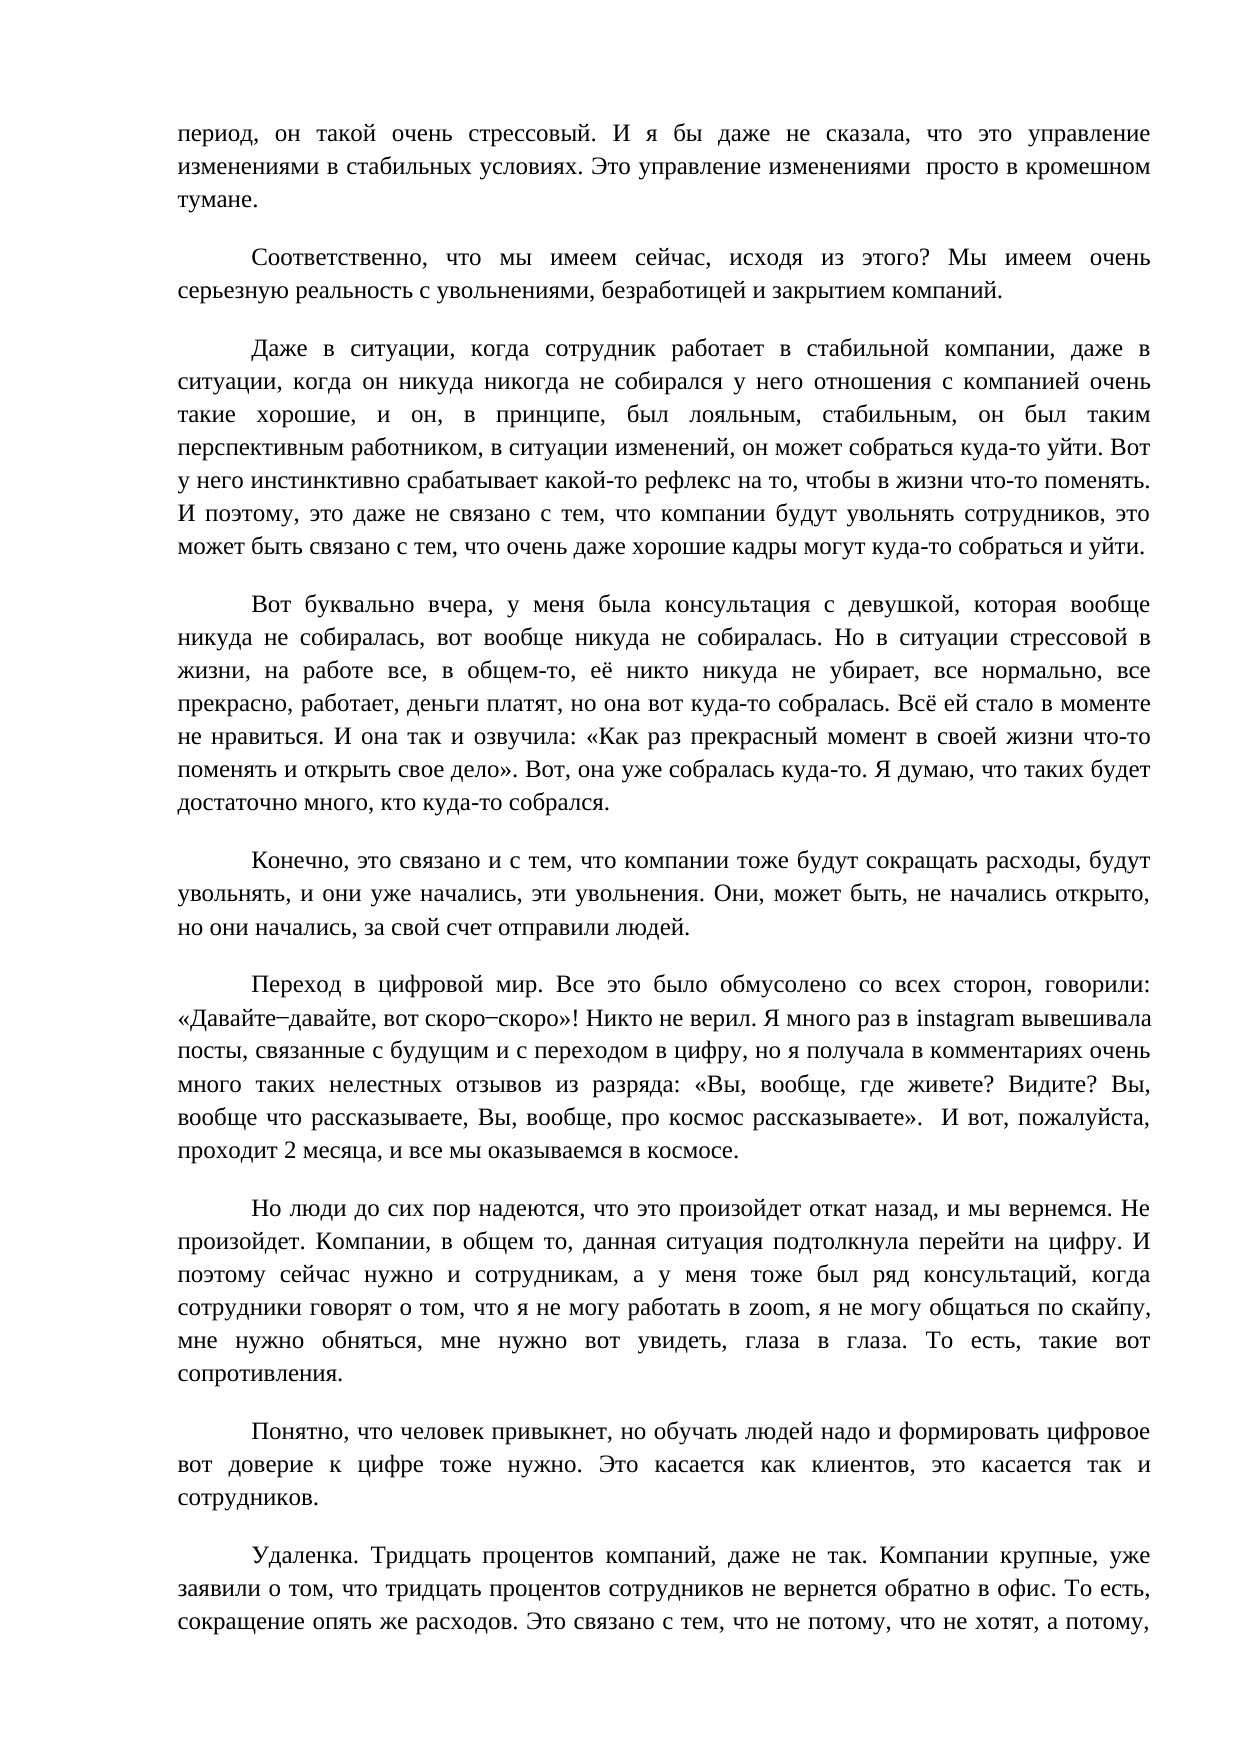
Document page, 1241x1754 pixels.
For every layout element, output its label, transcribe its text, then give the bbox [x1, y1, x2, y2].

text Но люди до сих пор надеются, что это произойдет откат назад, и мы вернемся. Не произойдет. Компании, в общем то, данная ситуация подтолкнула перейти на цифру. И поэтому сейчас нужно и сотрудникам, а у меня тоже был ряд консультаций, когда сотрудники говорят о том, что я не могу работать в zoom, я не могу общаться по скайпу, мне нужно обняться, мне нужно вот увидеть, глаза в глаза. То есть, такие вот сопротивления. [177, 1193, 1152, 1387]
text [177, 1540, 1152, 1635]
text Даже в ситуации, когда сотрудник работает в стабильной компании, даже в ситуации, когда он никуда никогда не собирался у него отношения с компанией очень такие хорошие, и он, в принципе, был лояльным, стабильным, он был таким перспективным работником, в ситуации изменений, он может собраться куда-то уйти. Вот у него инстинктивно срабатывает какой-то рефлекс на то, чтобы в жизни что-то поменять. И поэтому, это даже не связано с тем, что компании будут увольнять сотрудников, это может быть связано с тем, что очень даже хорошие кадры могут куда-то собраться и уйти. [177, 333, 1152, 560]
text Конечно, это связано и с тем, что компании тоже будут сокращать расходы, будут увольнять, и они уже начались, эти увольнения. Они, может быть, не начались открыто, но они начались, за свой счет отправили людей. [177, 846, 1152, 940]
text Вот буквально вчера, у меня была консультация с девушкой, которая вообще никуда не собиралась, вот вообще никуда не собиралась. Но в ситуации стрессовой в жизни, на работе все, в общем-то, её никто никуда не убирает, все нормально, все прекрасно, работает, деньги платят, но она вот куда-то собралась. Всё ей стало в моменте не нравиться. И она так и озвучила: «Как раз прекрасный момент в своей жизни что-то поменять и открыть свое дело». Вот, она уже собралась куда-то. Я думаю, что таких будет достаточно много, кто куда-то собрался. [177, 589, 1152, 816]
text Понятно, что человек привыкнет, но обучать людей надо и формировать цифровое вот доверие к цифре тоже нужно. Это касается как клиентов, это касается так и сотрудников. [177, 1416, 1152, 1511]
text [177, 118, 1152, 213]
text Соответственно, что мы имеем сейчас, исходя из этого? Мы имеем очень серьезную реальность с увольнениями, безработицей и закрытием компаний. [177, 242, 1152, 304]
text Переход в цифровой мир. Все это было обмусолено со всех сторон, говорили: «Давайте ̶ давайте, вот скоро ̶ скоро»! Никто не верил. Я много раз в instagram вывешивала посты, связанные с будущим и с переходом в цифру, но я получала в комментариях очень много таких нелестных отзывов из разряда: «Вы, вообще, где живете? Видите? Вы, вообще что рассказываете, Вы, вообще, про космос рассказываете». И вот, пожалуйста, проходит 2 месяца, и все мы оказываемся в космосе. [177, 969, 1152, 1163]
